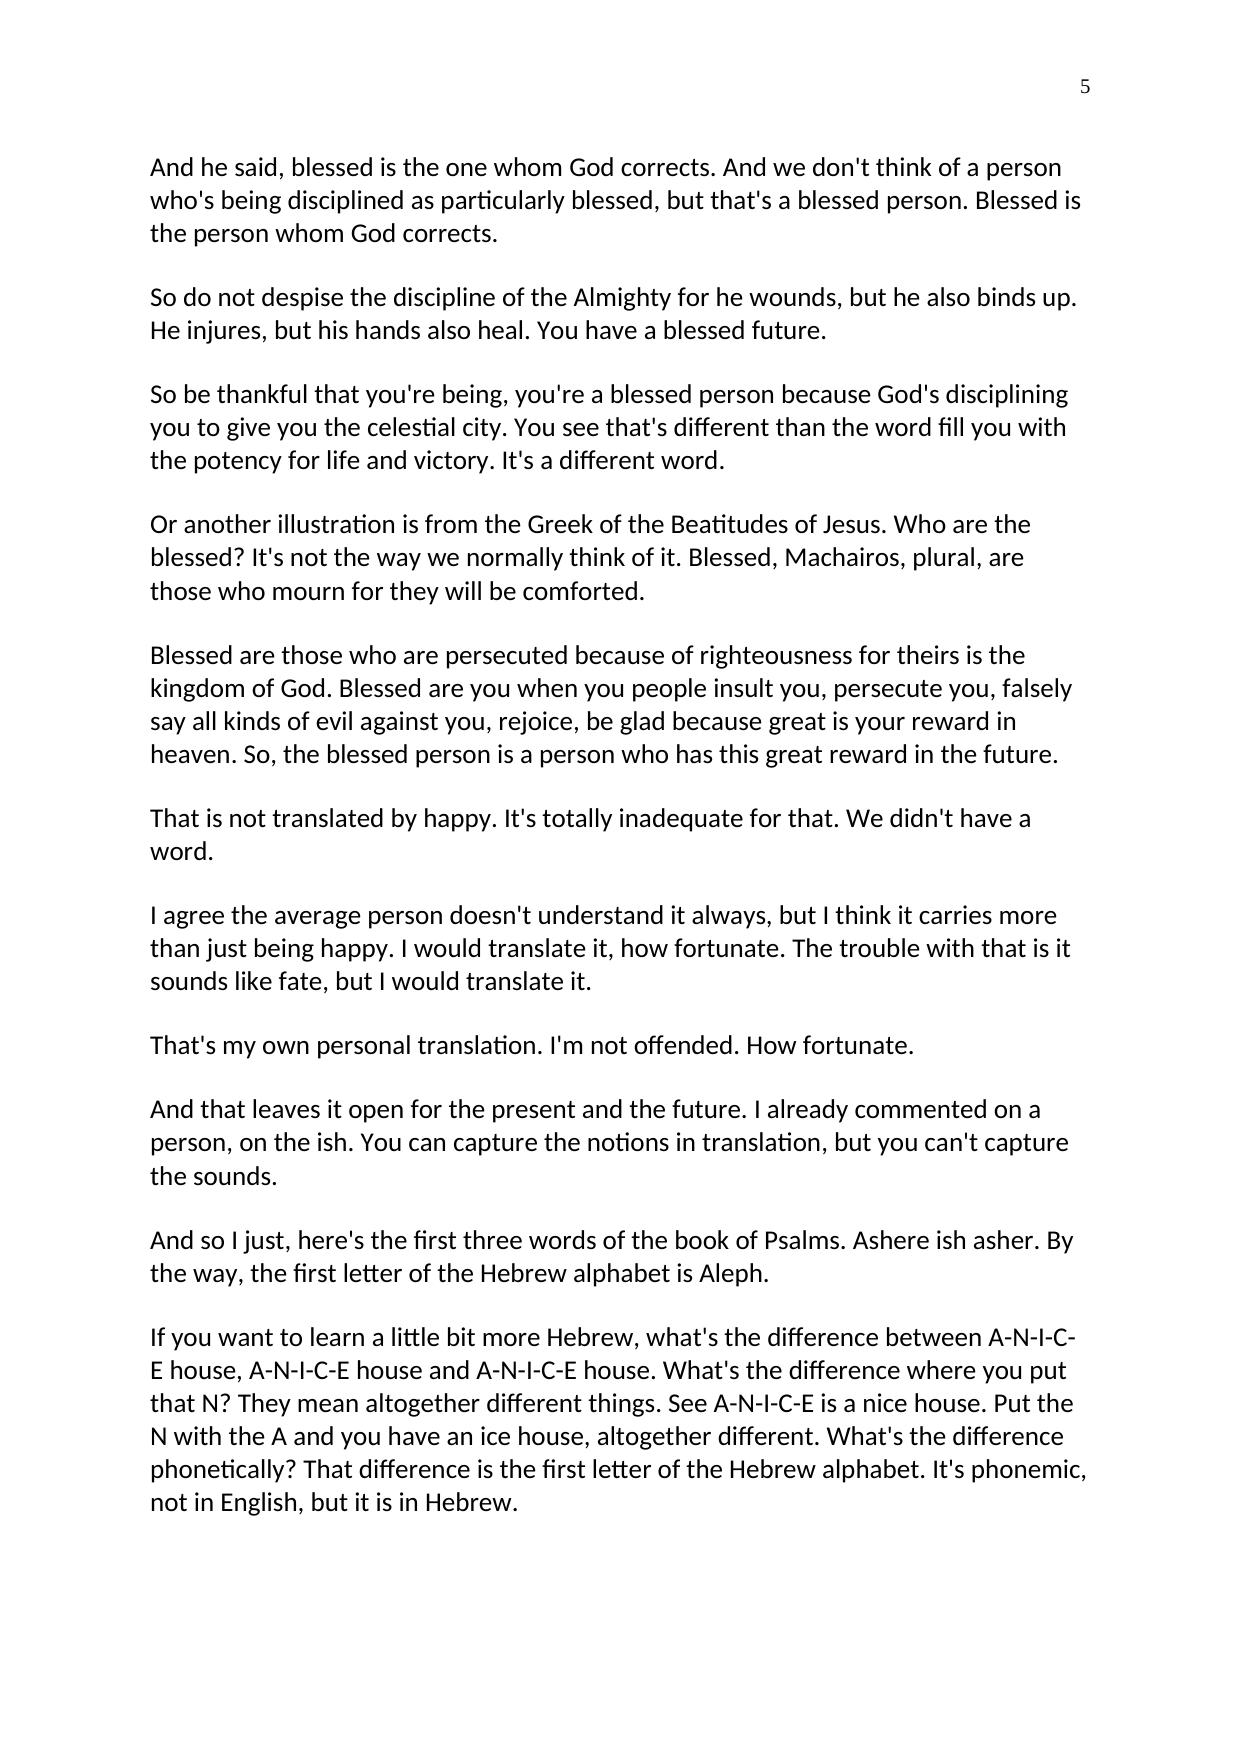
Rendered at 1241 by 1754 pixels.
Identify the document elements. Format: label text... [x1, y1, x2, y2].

text And he said, blessed is the one whom God corrects. And we don't think of a person who's being disciplined as particularly blessed, but that's a blessed person. Blessed is the person whom God corrects. [150, 150, 1090, 249]
text So do not despise the discipline of the Almighty for he wounds, but he also binds up. He injures, but his hands also heal. You have a blessed future. [150, 280, 1090, 346]
text If you want to learn a little bit more Hebrew, what's the difference between A-N-I-C-E house, A-N-I-C-E house and A-N-I-C-E house. What's the difference where you put that N? They mean altogether different things. See A-N-I-C-E is a nice house. Put the N with the A and you have an ice house, altogether different. What's the difference phonetically? That difference is the first letter of the Hebrew alphabet. It's phonemic, not in English, but it is in Hebrew. [150, 1320, 1090, 1518]
text And that leaves it open for the present and the future. I already commented on a person, on the ish. You can capture the notions in translation, but you can't capture the sounds. [150, 1093, 1090, 1192]
text I agree the average person doesn't understand it always, but I think it carries more than just being happy. I would translate it, how fortunate. The trouble with that is it sounds like fate, but I would translate it. [150, 898, 1090, 997]
text And so I just, here's the first three words of the book of Psalms. Ashere ish asher. By the way, the first letter of the Hebrew alphabet is Aleph. [150, 1223, 1090, 1289]
text Blessed are those who are persecuted because of righteousness for theirs is the kingdom of God. Blessed are you when you people insult you, persecute you, falsely say all kinds of evil against you, rejoice, be glad because great is your reward in heaven. So, the blessed person is a person who has this great reward in the future. [150, 638, 1090, 770]
text Or another illustration is from the Greek of the Beatitudes of Jesus. Who are the blessed? It's not the way we normally think of it. Blessed, Machairos, plural, are those who mourn for they will be comforted. [150, 508, 1090, 607]
text So be thankful that you're being, you're a blessed person because God's disciplining you to give you the celestial city. You see that's different than the word fill you with the potency for life and victory. It's a different word. [150, 377, 1090, 476]
text That's my own personal translation. I'm not offended. How fortunate. [150, 1028, 1090, 1061]
text That is not translated by happy. It's totally inadequate for that. We didn't have a word. [150, 801, 1090, 867]
